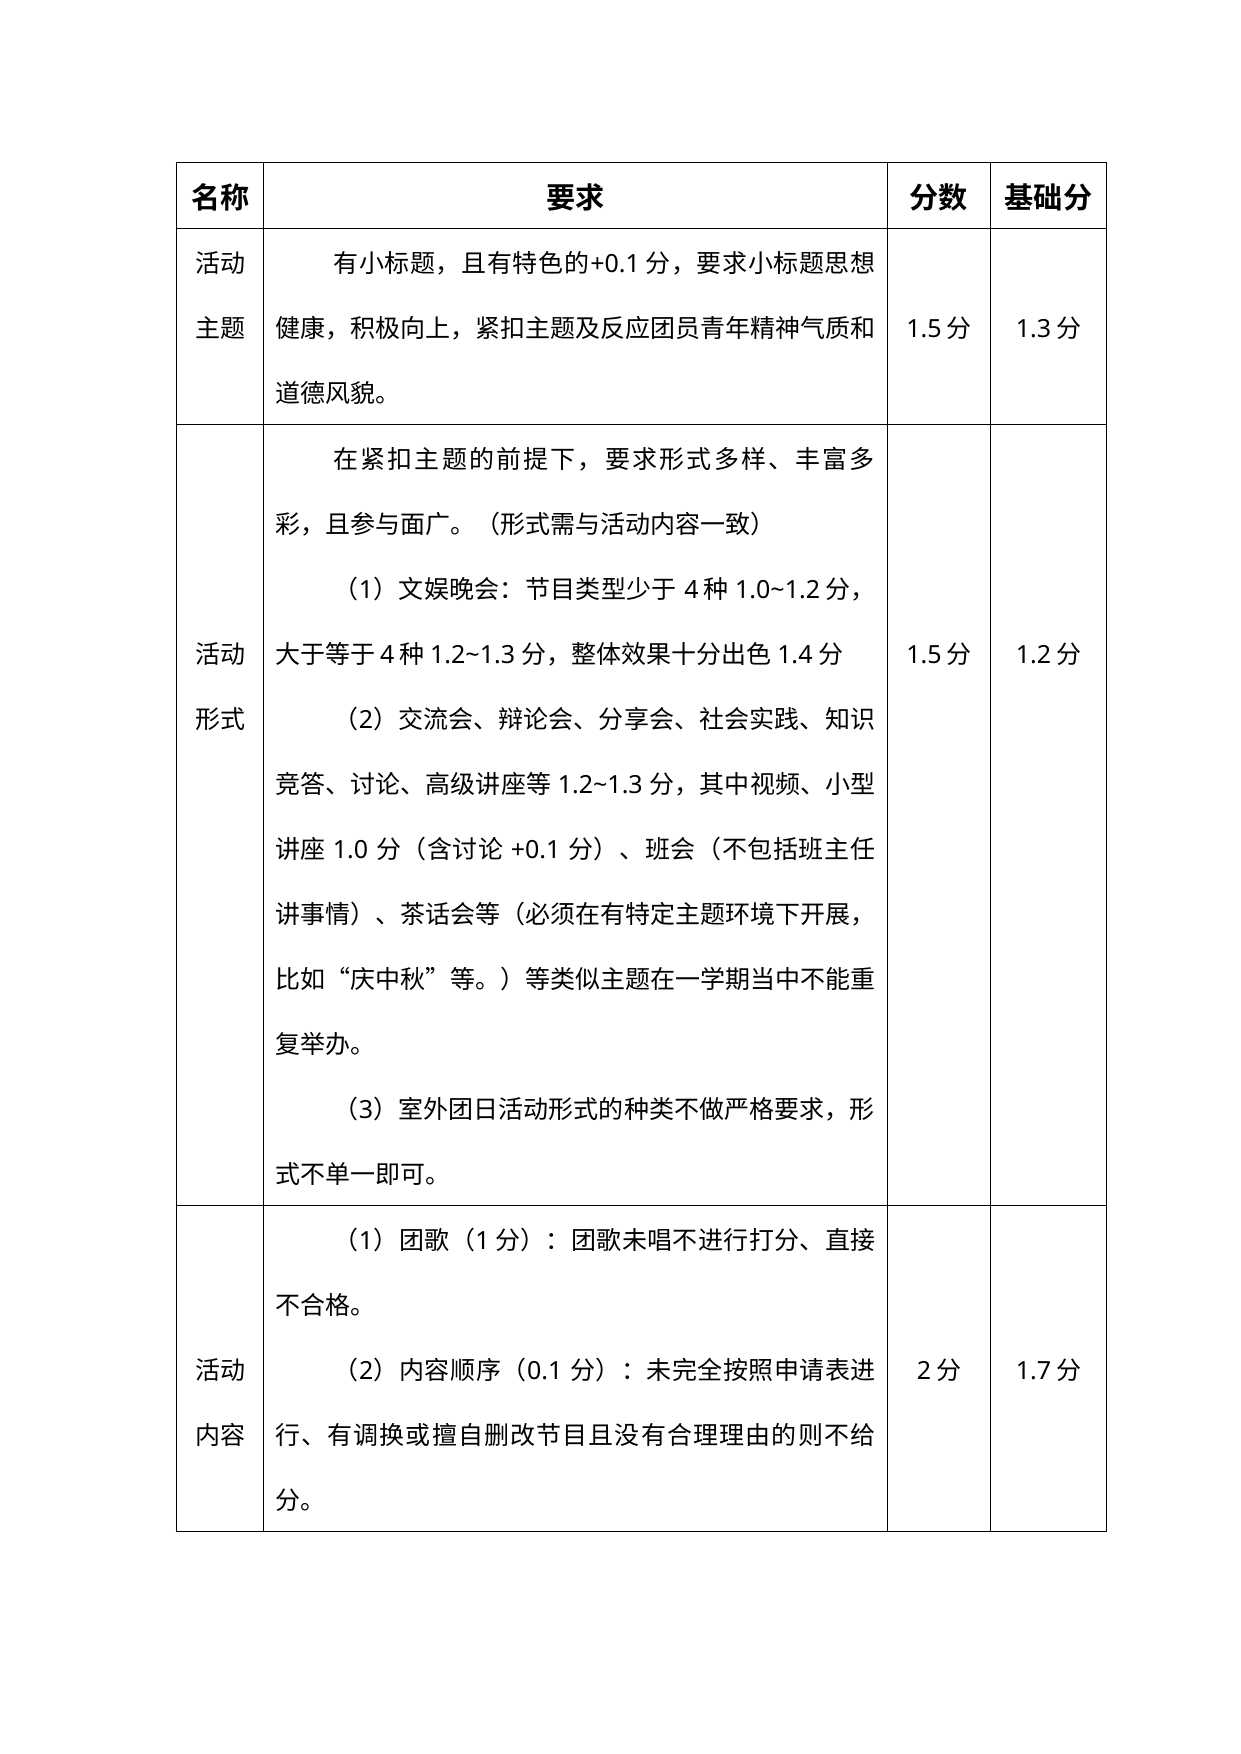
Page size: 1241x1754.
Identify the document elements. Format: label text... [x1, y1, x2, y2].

table_header 名称 [177, 163, 263, 228]
table_header 要求 [264, 163, 887, 228]
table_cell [264, 1206, 887, 1531]
table_header 基础分 [991, 163, 1106, 228]
table_cell 在紧扣主题的前提下，要求形式多样、丰富多彩，且参与面广。（形式需与活动内容一致） （1）文娱晚会：节目类型少于 4种 1.0~1.2分，大于等于4种 1.2~1.3 分，整体效果十分出色 1.4 分 （2）交流会、辩论会、分享会、社会实践、知识竞答、讨论、高级讲座等 1.2~1.3 分，其中视频、小型讲座 1.0 分（含讨论 +0.1 分）、班会（不包括班主任讲事情）、茶话会等（必须在有特定主题环境下开展，比如“庆中秋”等。）等类似主题在一学期当中不能重复举办。 （3）室外团日活动形式的种类不做严格要求，形式不单一即可。 [264, 425, 887, 1205]
table_cell 1.5分 [888, 229, 990, 424]
table_cell 活动 内容 [177, 1206, 263, 1531]
table_cell 活动 形式 [177, 425, 263, 1205]
table_cell 1.5分 [888, 425, 990, 1205]
table_cell 1.7分 [991, 1206, 1106, 1531]
table_header 分数 [888, 163, 990, 228]
table_cell 有小标题，且有特色的+0.1分，要求小标题思想健康，积极向上，紧扣主题及反应团员青年精神气质和道德风貌。 [264, 229, 887, 424]
table_cell 1.3分 [991, 229, 1106, 424]
table_cell 1.2分 [991, 425, 1106, 1205]
table_cell 2分 [888, 1206, 990, 1531]
table_cell 活动主题 [177, 229, 263, 424]
